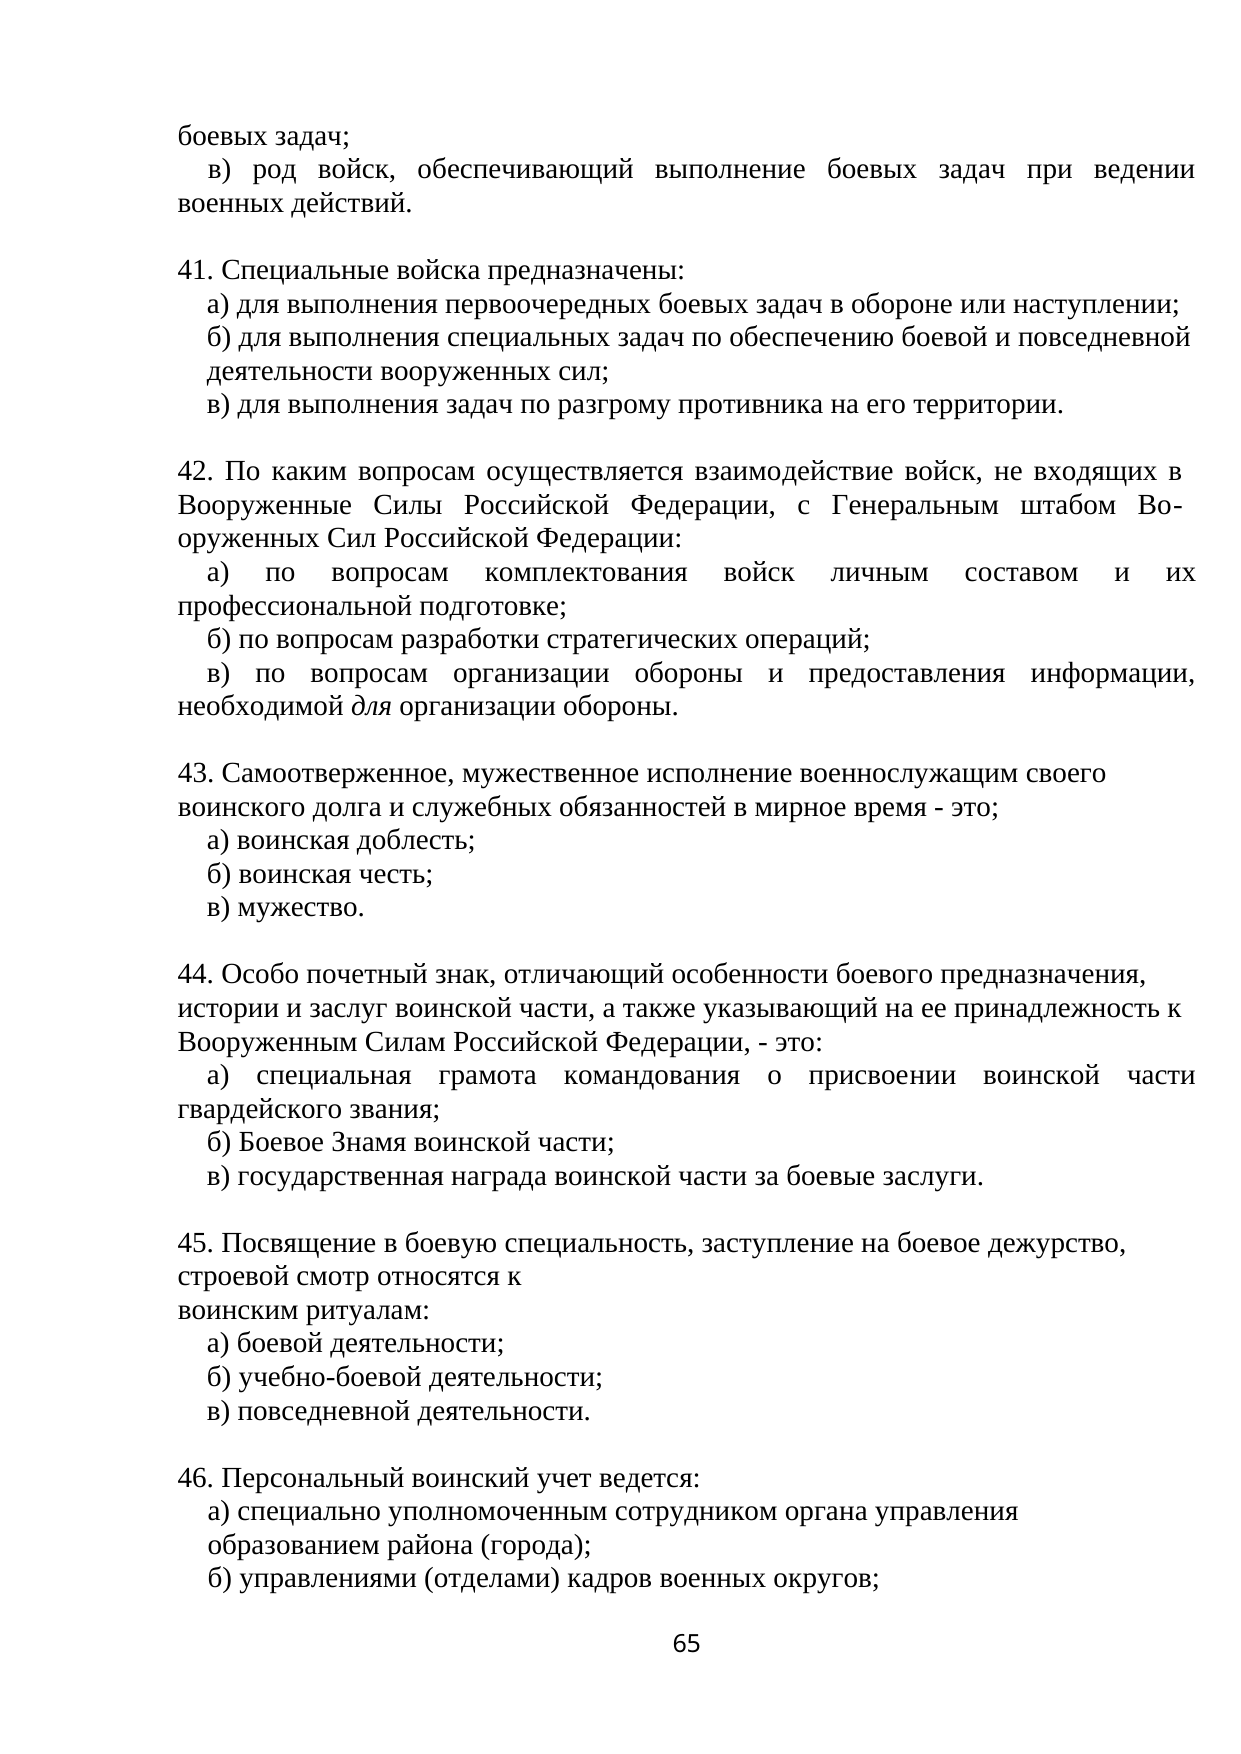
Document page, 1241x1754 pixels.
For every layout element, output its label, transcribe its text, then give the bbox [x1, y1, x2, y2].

text 42. По каким вопросам осуществляется взаимодействие войск, не входящих в Вооруженные Силы Российской Федерации, с Генеральным штабом Вооруженных Сил Российской Федерации: [177, 453, 1183, 554]
text а) специально уполномоченным сотрудником органа управления образованием района (города); [207, 1493, 1196, 1560]
text в) государственная награда воинской части за боевые заслуги. [177, 1158, 1196, 1191]
text б) управлениями (отделами) кадров военных округов; [177, 1560, 1196, 1594]
text в) для выполнения задач по разгрому противника на его территории. [207, 386, 1196, 420]
text 45. Посвящение в боевую специальность, заступление на боевое дежурство, строевой смотр относятся к [177, 1225, 1186, 1292]
text в) по вопросам организации обороны и предоставления информации, необходимой для организации обороны. [177, 655, 1196, 722]
text 43. Самоотверженное, мужественное исполнение военнослужащим своего воинского долга и служебных обязанностей в мирное время - это; [178, 755, 1196, 822]
text а) по вопросам комплектования войск личным составом и их профессиональной подготовке; [177, 554, 1196, 621]
text в) повседневной деятельности. [207, 1393, 1186, 1426]
text а) для выполнения первоочередных боевых задач в обороне или наступлении; [207, 286, 1196, 319]
text воинским ритуалам: [177, 1292, 1196, 1326]
text а) боевой деятельности; [207, 1326, 1186, 1359]
text 44. Особо почетный знак, отличающий особенности боевого предназначения, истории и заслуг воинской части, а также указывающий на ее принадлежность к Вооруженным Силам Российской Федерации, - это: [177, 957, 1196, 1057]
text а) воинская доблесть; [207, 822, 1196, 856]
text в) мужество. [207, 889, 1196, 923]
text б) воинская честь; [207, 856, 1196, 889]
text в) род войск, обеспечивающий выполнение боевых задач при ведении военных действий. [177, 152, 1196, 219]
text б) учебно-боевой деятельности; [207, 1359, 1186, 1393]
text 41. Специальные войска предназначены: [177, 252, 1196, 286]
text 46. Персональный воинский учет ведется: [177, 1460, 1196, 1493]
text б) для выполнения специальных задач по обеспечению боевой и повседневной деятельности вооруженных сил; [207, 319, 1196, 386]
text б) по вопросам разработки стратегических операций; [177, 621, 1196, 655]
text б) Боевое Знамя воинской части; [177, 1124, 1196, 1158]
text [177, 118, 1196, 152]
text а) специальная грамота командования о присвоении воинской части гвардейского звания; [177, 1057, 1196, 1124]
